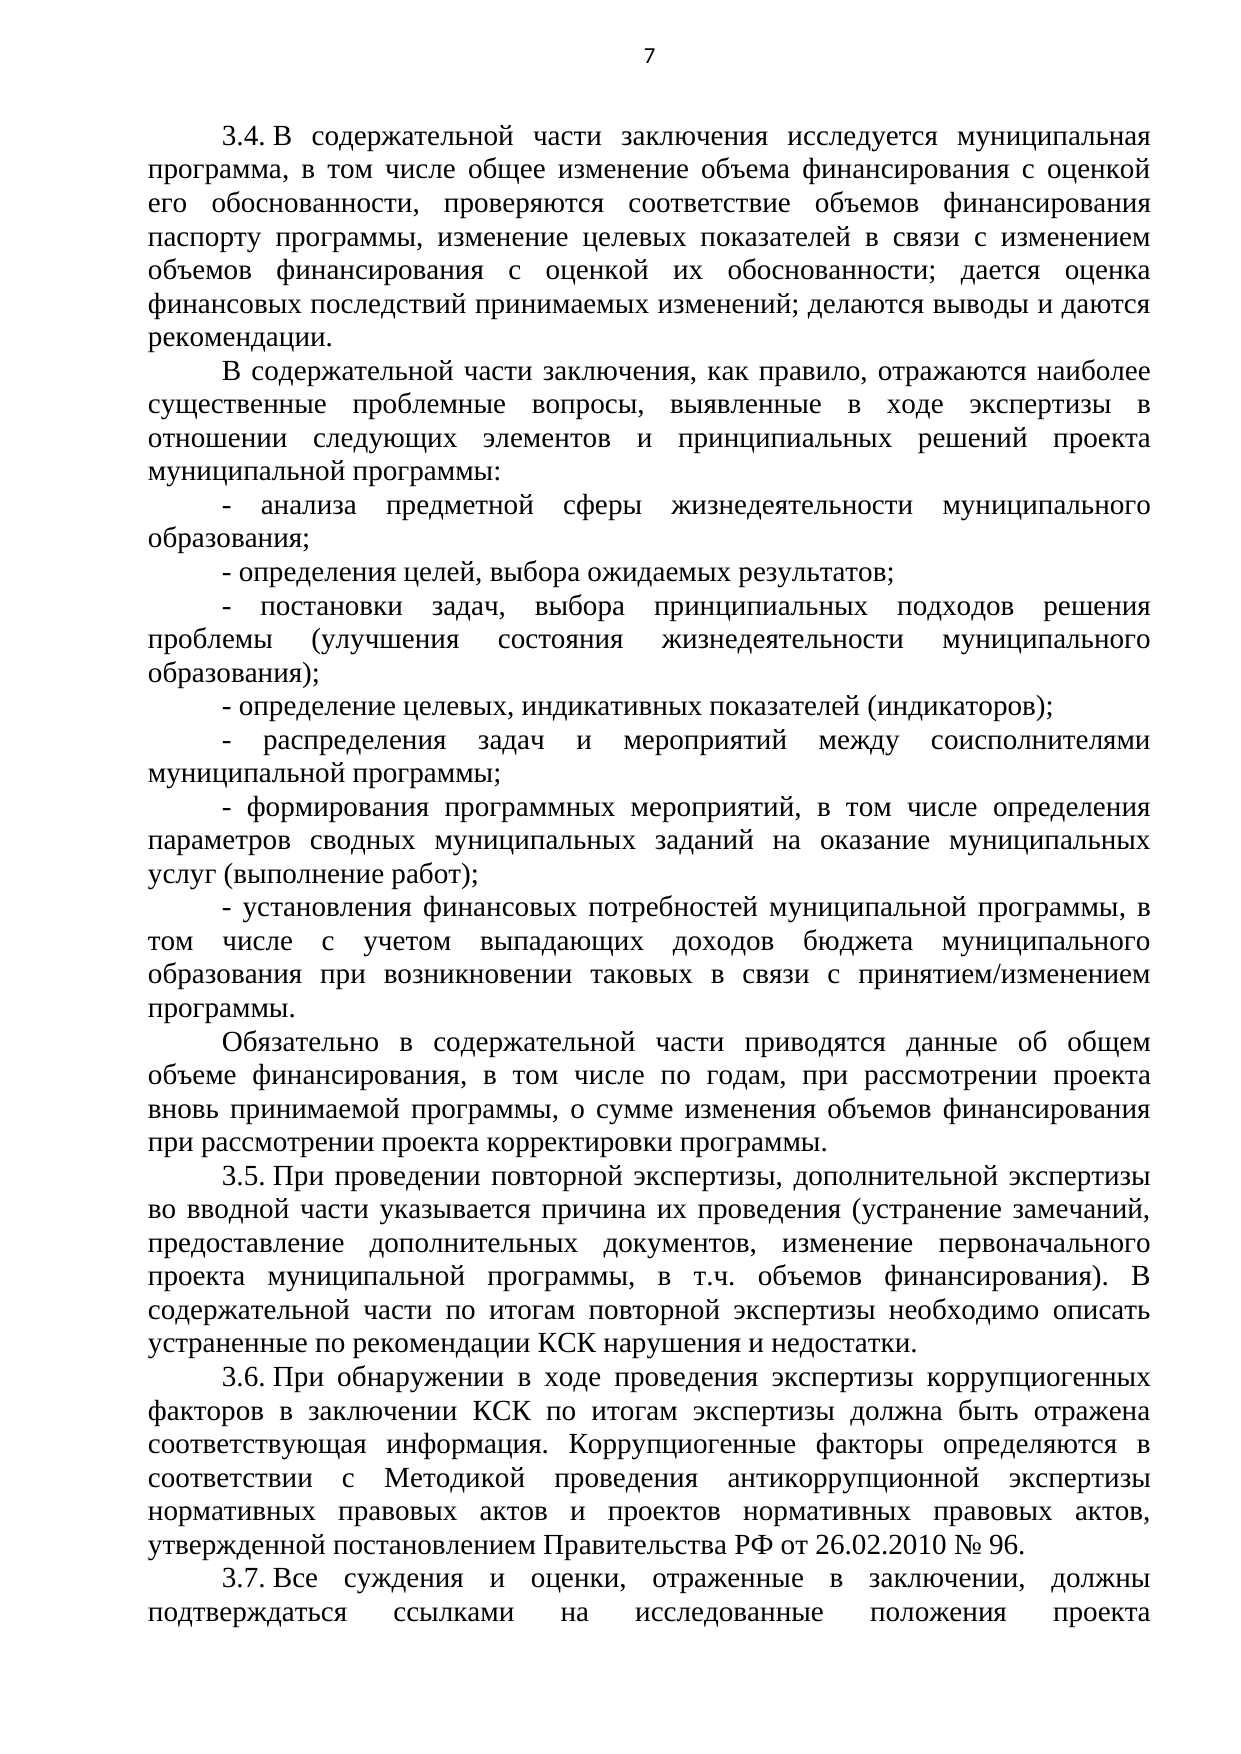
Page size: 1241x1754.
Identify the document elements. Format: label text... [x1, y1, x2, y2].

text 3.4. В содержательной части заключения исследуется муниципальная программа, в том числе общее изменение объема финансирования с оценкой его обоснованности, проверяются соответствие объемов финансирования паспорту программы, изменение целевых показателей в связи с изменением объемов финансирования с оценкой их обоснованности; дается оценка финансовых последствий принимаемых изменений; делаются выводы и даются рекомендации. [148, 118, 1152, 353]
text - анализа предметной сферы жизнедеятельности муниципального образования; [148, 487, 1152, 554]
text - постановки задач, выбора принципиальных подходов решения проблемы (улучшения состояния жизнедеятельности муниципального образования); [148, 588, 1152, 688]
text - определение целевых, индикативных показателей (индикаторов); [148, 688, 1152, 722]
text - формирования программных мероприятий, в том числе определения параметров сводных муниципальных заданий на оказание муниципальных услуг (выполнение работ); [148, 789, 1152, 889]
text - определения целей, выбора ожидаемых результатов; [148, 554, 1152, 588]
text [148, 1560, 1152, 1627]
text 3.5. При проведении повторной экспертизы, дополнительной экспертизы во вводной части указывается причина их проведения (устранение замечаний, предоставление дополнительных документов, изменение первоначального проекта муниципальной программы, в т.ч. объемов финансирования). В содержательной части по итогам повторной экспертизы необходимо описать устраненные по рекомендации КСК нарушения и недостатки. [148, 1158, 1152, 1359]
text 3.6. При обнаружении в ходе проведения экспертизы коррупциогенных факторов в заключении КСК по итогам экспертизы должна быть отражена соответствующая информация. Коррупциогенные факторы определяются в соответствии с Методикой проведения антикоррупционной экспертизы нормативных правовых актов и проектов нормативных правовых актов, утвержденной постановлением Правительства РФ от 26.02.2010 № 96. [148, 1359, 1152, 1560]
text - распределения задач и мероприятий между соисполнителями муниципальной программы; [148, 722, 1152, 789]
text - установления финансовых потребностей муниципальной программы, в том числе с учетом выпадающих доходов бюджета муниципального образования при возникновении таковых в связи с принятием/изменением программы. [148, 889, 1152, 1024]
text Обязательно в содержательной части приводятся данные об общем объеме финансирования, в том числе по годам, при рассмотрении проекта вновь принимаемой программы, о сумме изменения объемов финансирования при рассмотрении проекта корректировки программы. [148, 1024, 1152, 1158]
text В содержательной части заключения, как правило, отражаются наиболее существенные проблемные вопросы, выявленные в ходе экспертизы в отношении следующих элементов и принципиальных решений проекта муниципальной программы: [148, 353, 1152, 487]
